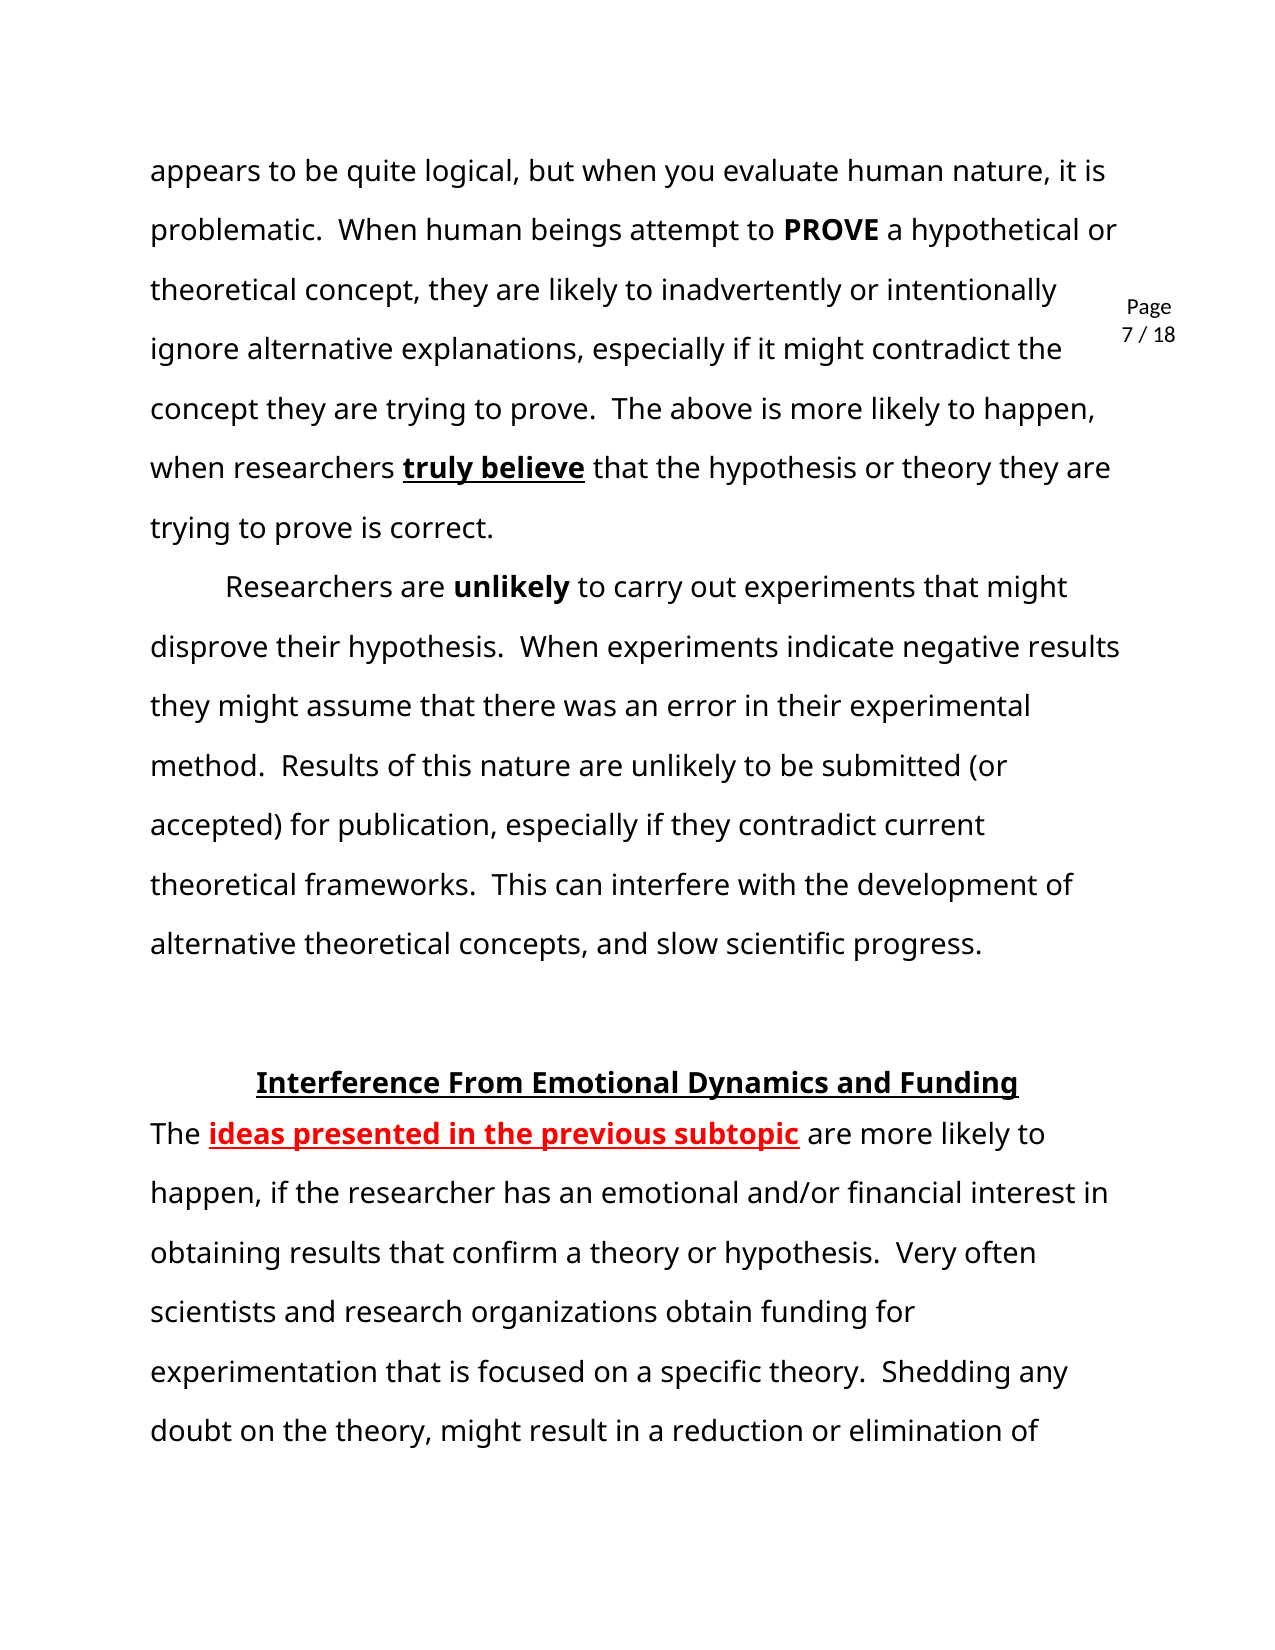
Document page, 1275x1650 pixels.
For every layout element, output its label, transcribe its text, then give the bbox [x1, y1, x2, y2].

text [150, 150, 1125, 547]
text Interference From Emotional Dynamics and Funding [150, 1062, 1125, 1102]
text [150, 1113, 1125, 1450]
text Researchers are unlikely to carry out experiments that might disprove their hypothesis. When experiments indicate negative results they might assume that there was an error in their experimental method. Results of this nature are unlikely to be submitted (or accepted) for publication, especially if they contradict current theoretical frameworks. This can interfere with the development of alternative theoretical concepts, and slow scientific progress. [150, 566, 1125, 963]
